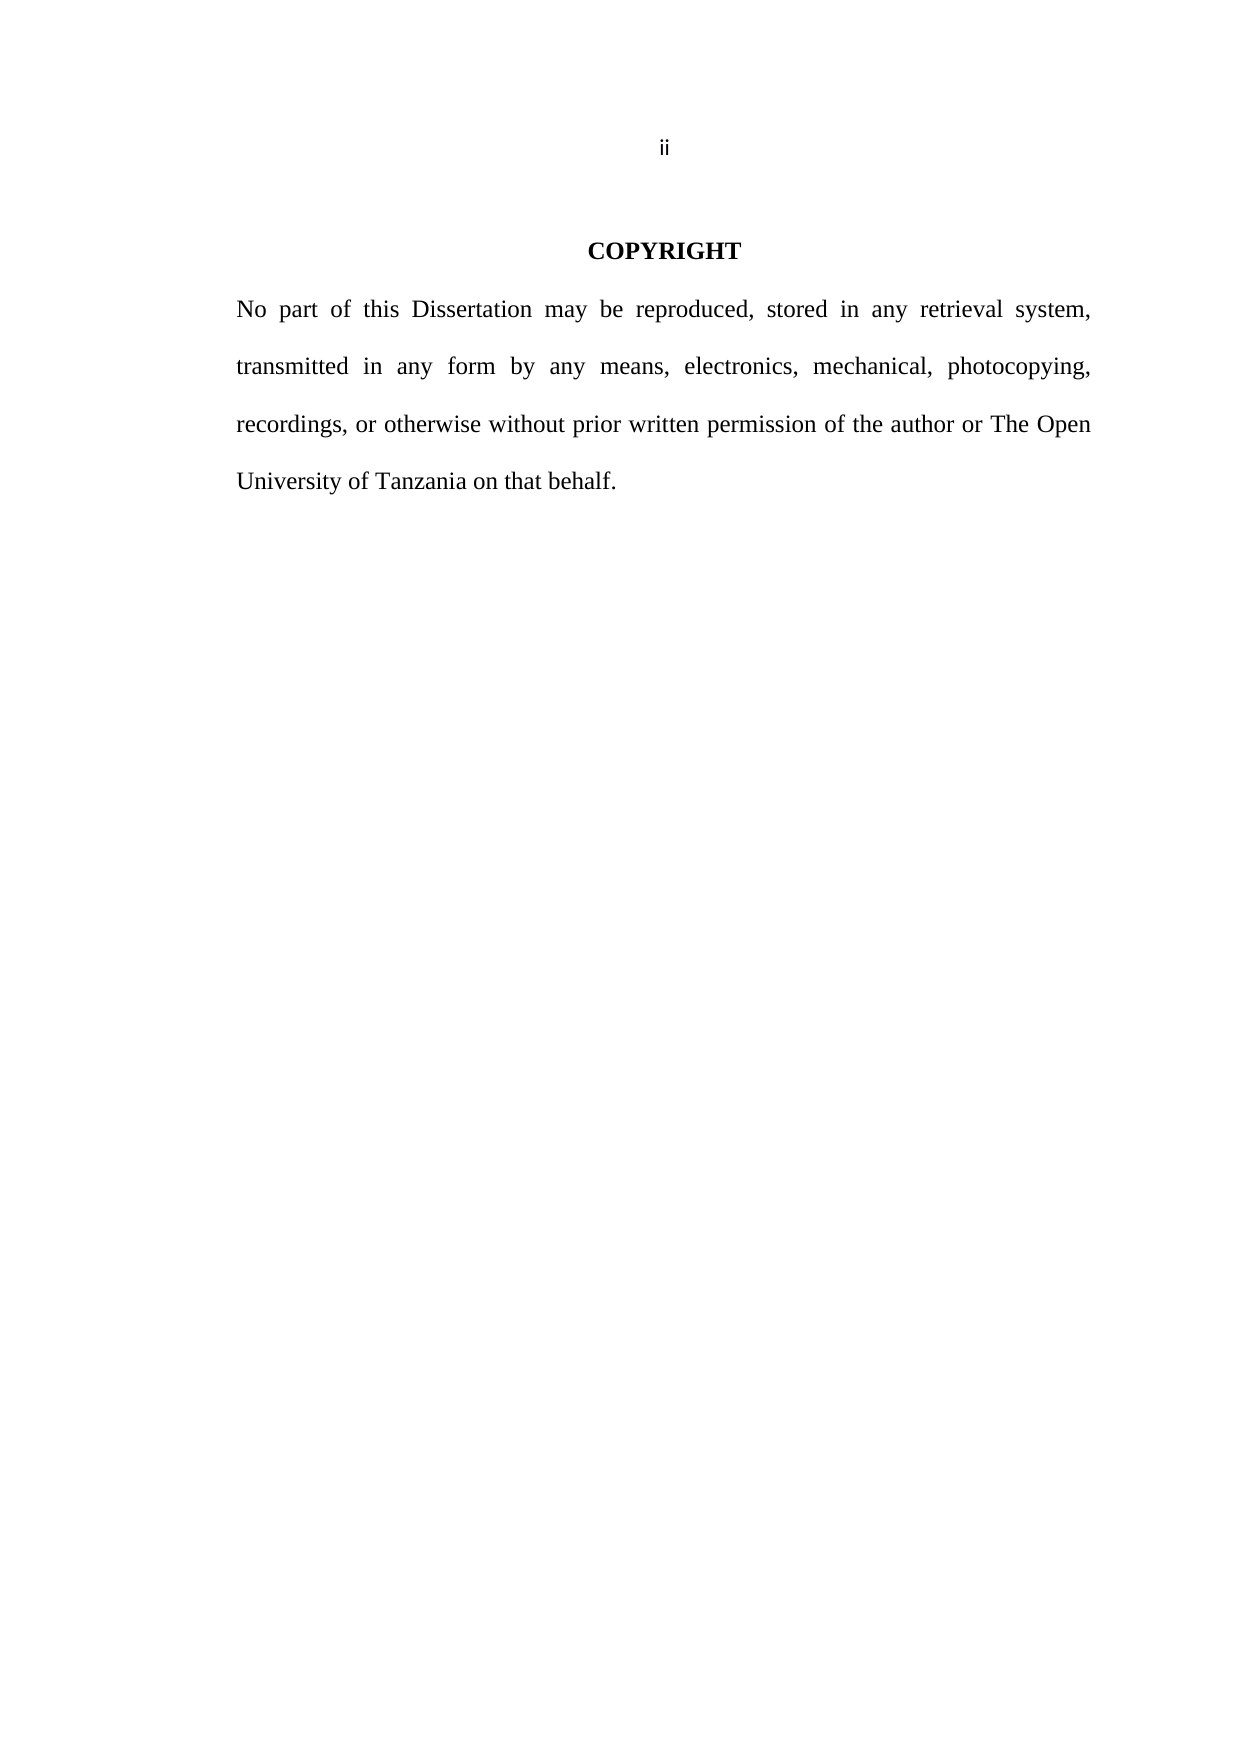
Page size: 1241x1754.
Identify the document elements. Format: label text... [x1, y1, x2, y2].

text No part of this Dissertation may be reproduced, stored in any retrieval system, transmitted in any form by any means, electronics, mechanical, photocopying, recordings, or otherwise without prior written permission of the author or The Open University of Tanzania on that behalf. [236, 294, 1092, 495]
subtitle COPYRIGHT [236, 236, 1092, 265]
